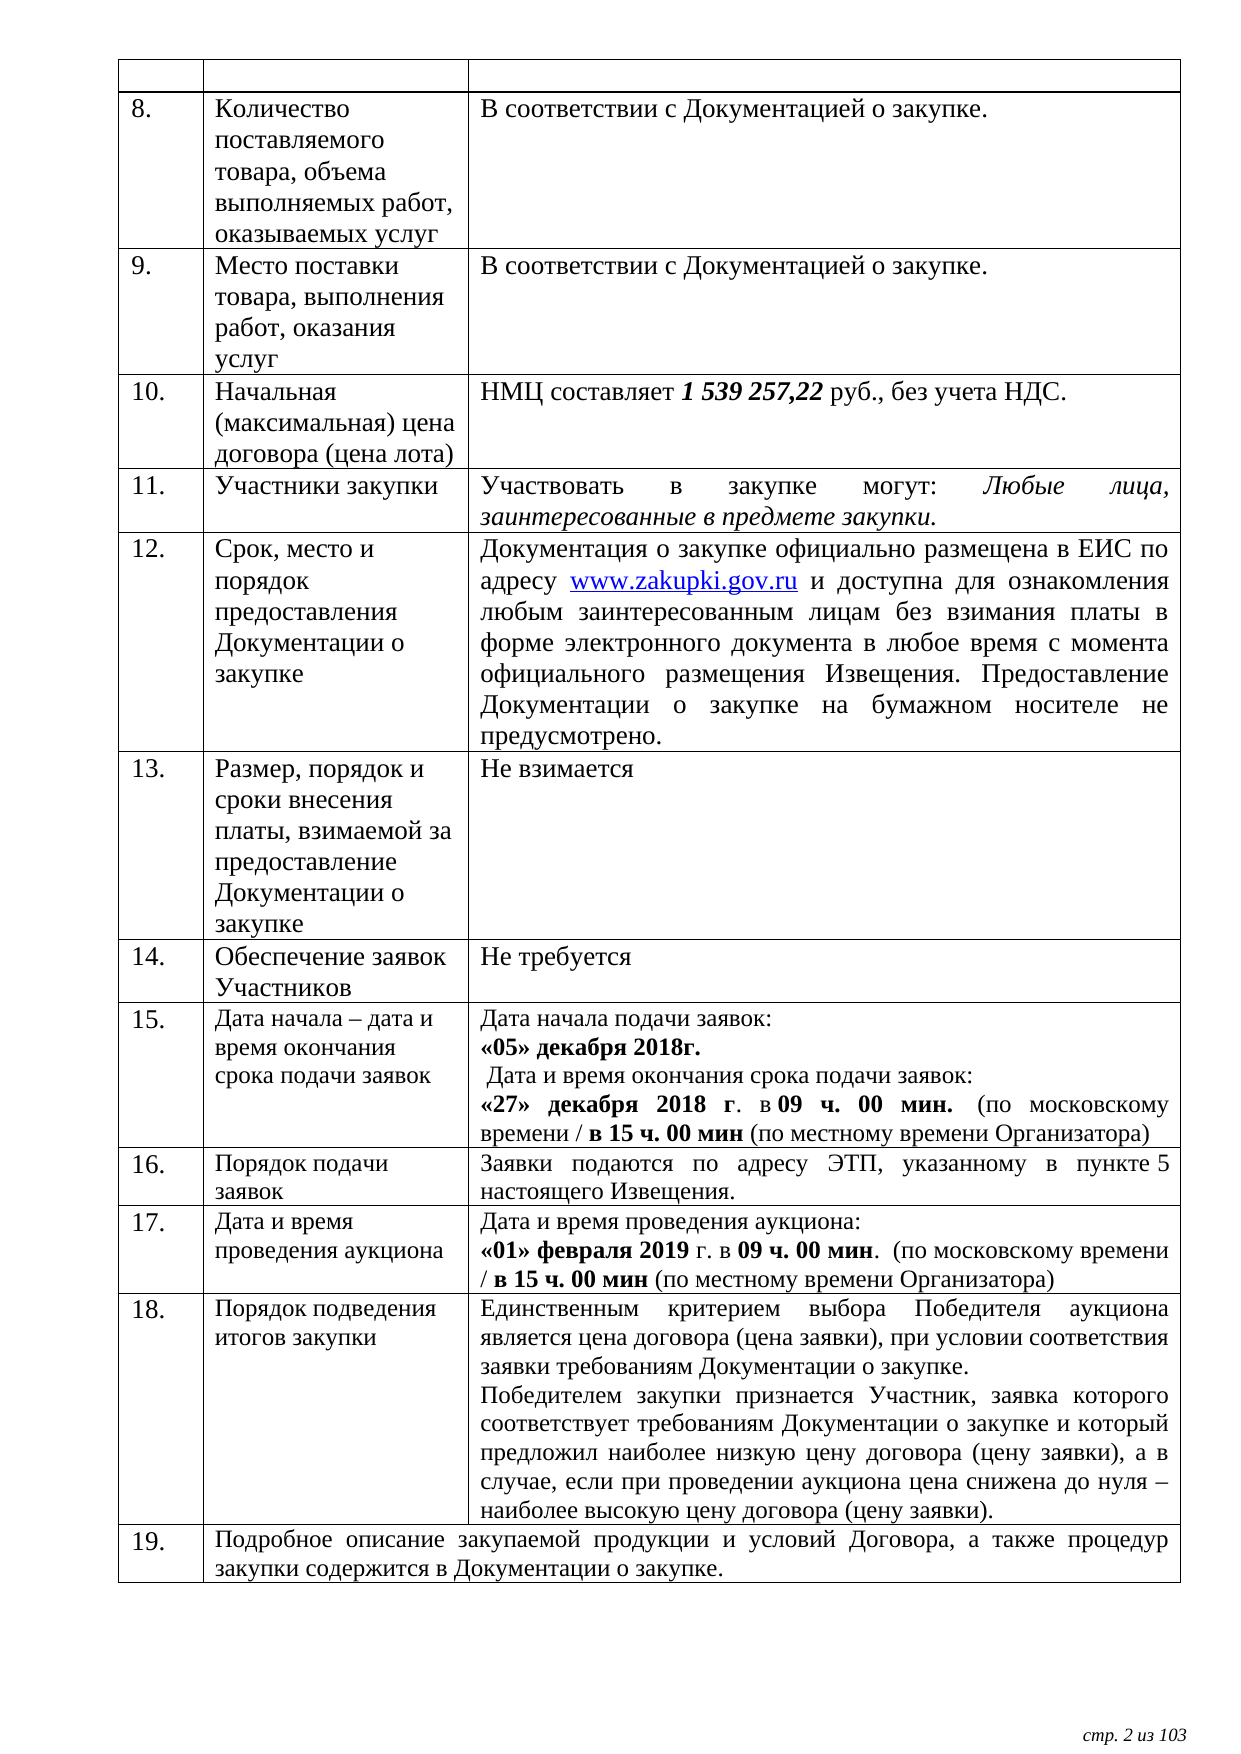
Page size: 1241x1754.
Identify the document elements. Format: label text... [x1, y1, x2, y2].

table_cell НМЦ составляет 1 539 257,22 руб., без учета НДС. [469, 375, 1180, 468]
table_cell Место поставки товара, выполнения работ, оказания услуг [204, 249, 468, 374]
table_cell Документация о закупке официально размещена в ЕИС по адресу www.zakupki.gov.ru и доступна для ознакомления любым заинтересованным лицам без взимания платы в форме электронного документа в любое время с момента официального размещения Извещения. Предоставление Документации о закупке на бумажном носителе не предусмотрено. [469, 533, 1180, 751]
table_cell Срок, место и порядок предоставления Документации о закупке [204, 533, 468, 751]
table_cell [119, 1525, 203, 1582]
table_cell Дата и время проведения аукциона: «01» февраля 2019 г. в 09 ч. 00 мин. (по московскому времени / в 15 ч. 00 мин (по местному времени Организатора) [469, 1206, 1180, 1292]
table_cell Порядок подачи заявок [204, 1148, 468, 1205]
table_cell [119, 249, 203, 374]
table_cell Дата начала подачи заявок: «05» декабря 2018г. Дата и время окончания срока подачи заявок: «27» декабря 2018 г. в 09 ч. 00 мин. (по московскому времени / в 15 ч. 00 мин (по местному времени Организатора) [469, 1003, 1180, 1147]
table_cell Участвовать в закупке могут: Любые лица, заинтересованные в предмете закупки. [469, 469, 1180, 532]
table_cell В соответствии с Документацией о закупке. [469, 93, 1180, 248]
table_cell [119, 93, 203, 248]
table_cell [119, 1294, 203, 1523]
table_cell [469, 60, 1180, 91]
table_cell [119, 1003, 203, 1147]
table_cell Дата и время проведения аукциона [204, 1206, 468, 1292]
table_cell [119, 469, 203, 532]
table_cell Участники закупки [204, 469, 468, 532]
table_cell [119, 940, 203, 1002]
table_cell [119, 1206, 203, 1292]
table_cell [119, 533, 203, 751]
table_cell В соответствии с Документацией о закупке. [469, 249, 1180, 374]
table_cell Не требуется [469, 940, 1180, 1002]
table_cell Дата начала – дата и время окончания срока подачи заявок [204, 1003, 468, 1147]
table_cell Порядок подведения итогов закупки [204, 1294, 468, 1523]
table_cell Размер, порядок и сроки внесения платы, взимаемой за предоставление Документации о закупке [204, 752, 468, 938]
table_cell Единственным критерием выбора Победителя аукциона является цена договора (цена заявки), при условии соответствия заявки требованиям Документации о закупке. Победителем закупки признается Участник, заявка которого соответствует требованиям Документации о закупке и который предложил наиболее низкую цену договора (цену заявки), а в случае, если при проведении аукциона цена снижена до нуля – наиболее высокую цену договора (цену заявки). [469, 1294, 1180, 1523]
table_cell [119, 375, 203, 468]
table_cell Начальная (максимальная) цена договора (цена лота) [204, 375, 468, 468]
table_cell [204, 60, 468, 91]
table_cell Не взимается [469, 752, 1180, 938]
table_cell [119, 60, 203, 91]
table_cell Обеспечение заявок Участников [204, 940, 468, 1002]
table_cell [119, 752, 203, 938]
table_cell Количество поставляемого товара, объема выполняемых работ, оказываемых услуг [204, 93, 468, 248]
table_cell Подробное описание закупаемой продукции и условий Договора, а также процедур закупки содержится в Документации о закупке. [204, 1525, 1180, 1582]
table_cell [119, 1148, 203, 1205]
table_cell Заявки подаются по адресу ЭТП, указанному в пункте 5 настоящего Извещения. [469, 1148, 1180, 1205]
